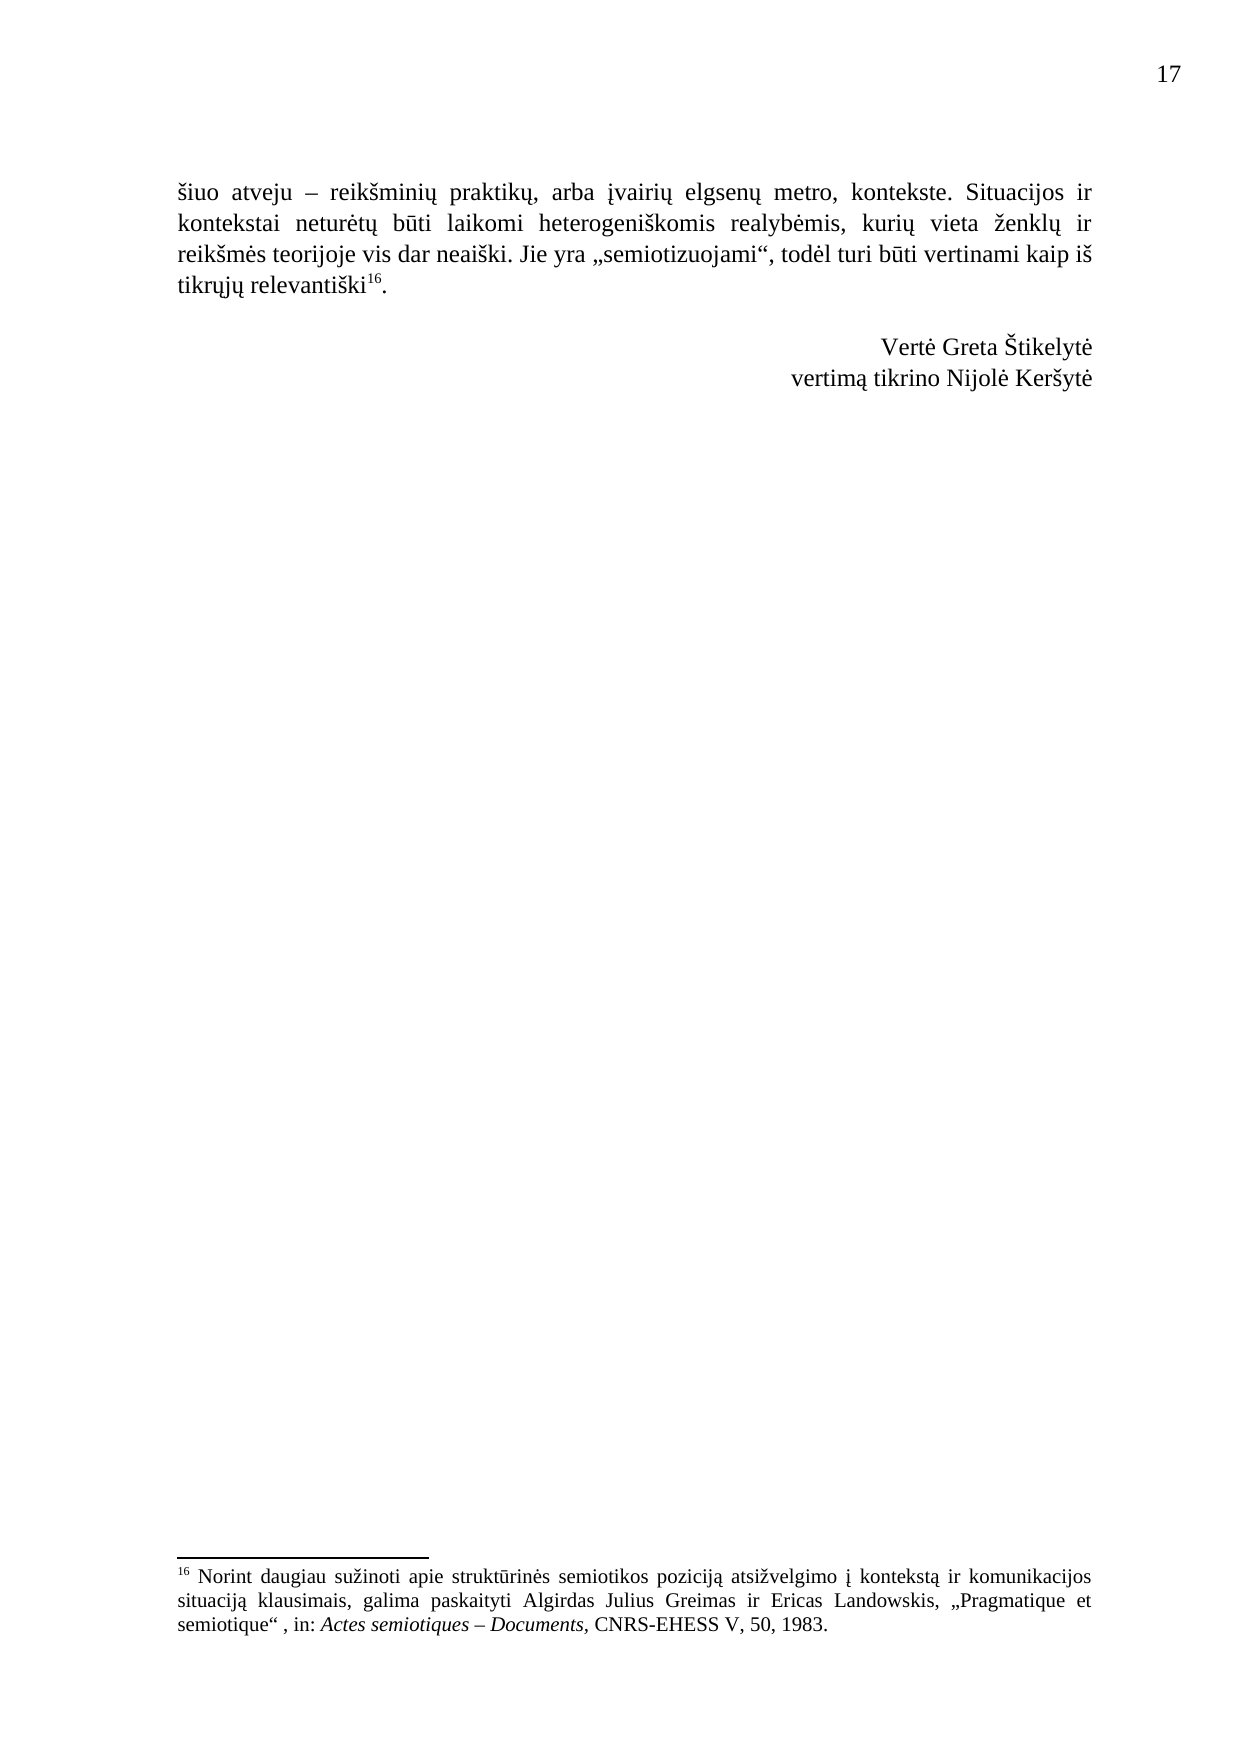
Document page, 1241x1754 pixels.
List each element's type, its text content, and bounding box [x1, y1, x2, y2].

text vertimą tikrino Nijolė Keršytė [177, 363, 1093, 392]
text Vertė Greta Štikelytė [177, 332, 1093, 361]
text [177, 177, 1093, 299]
